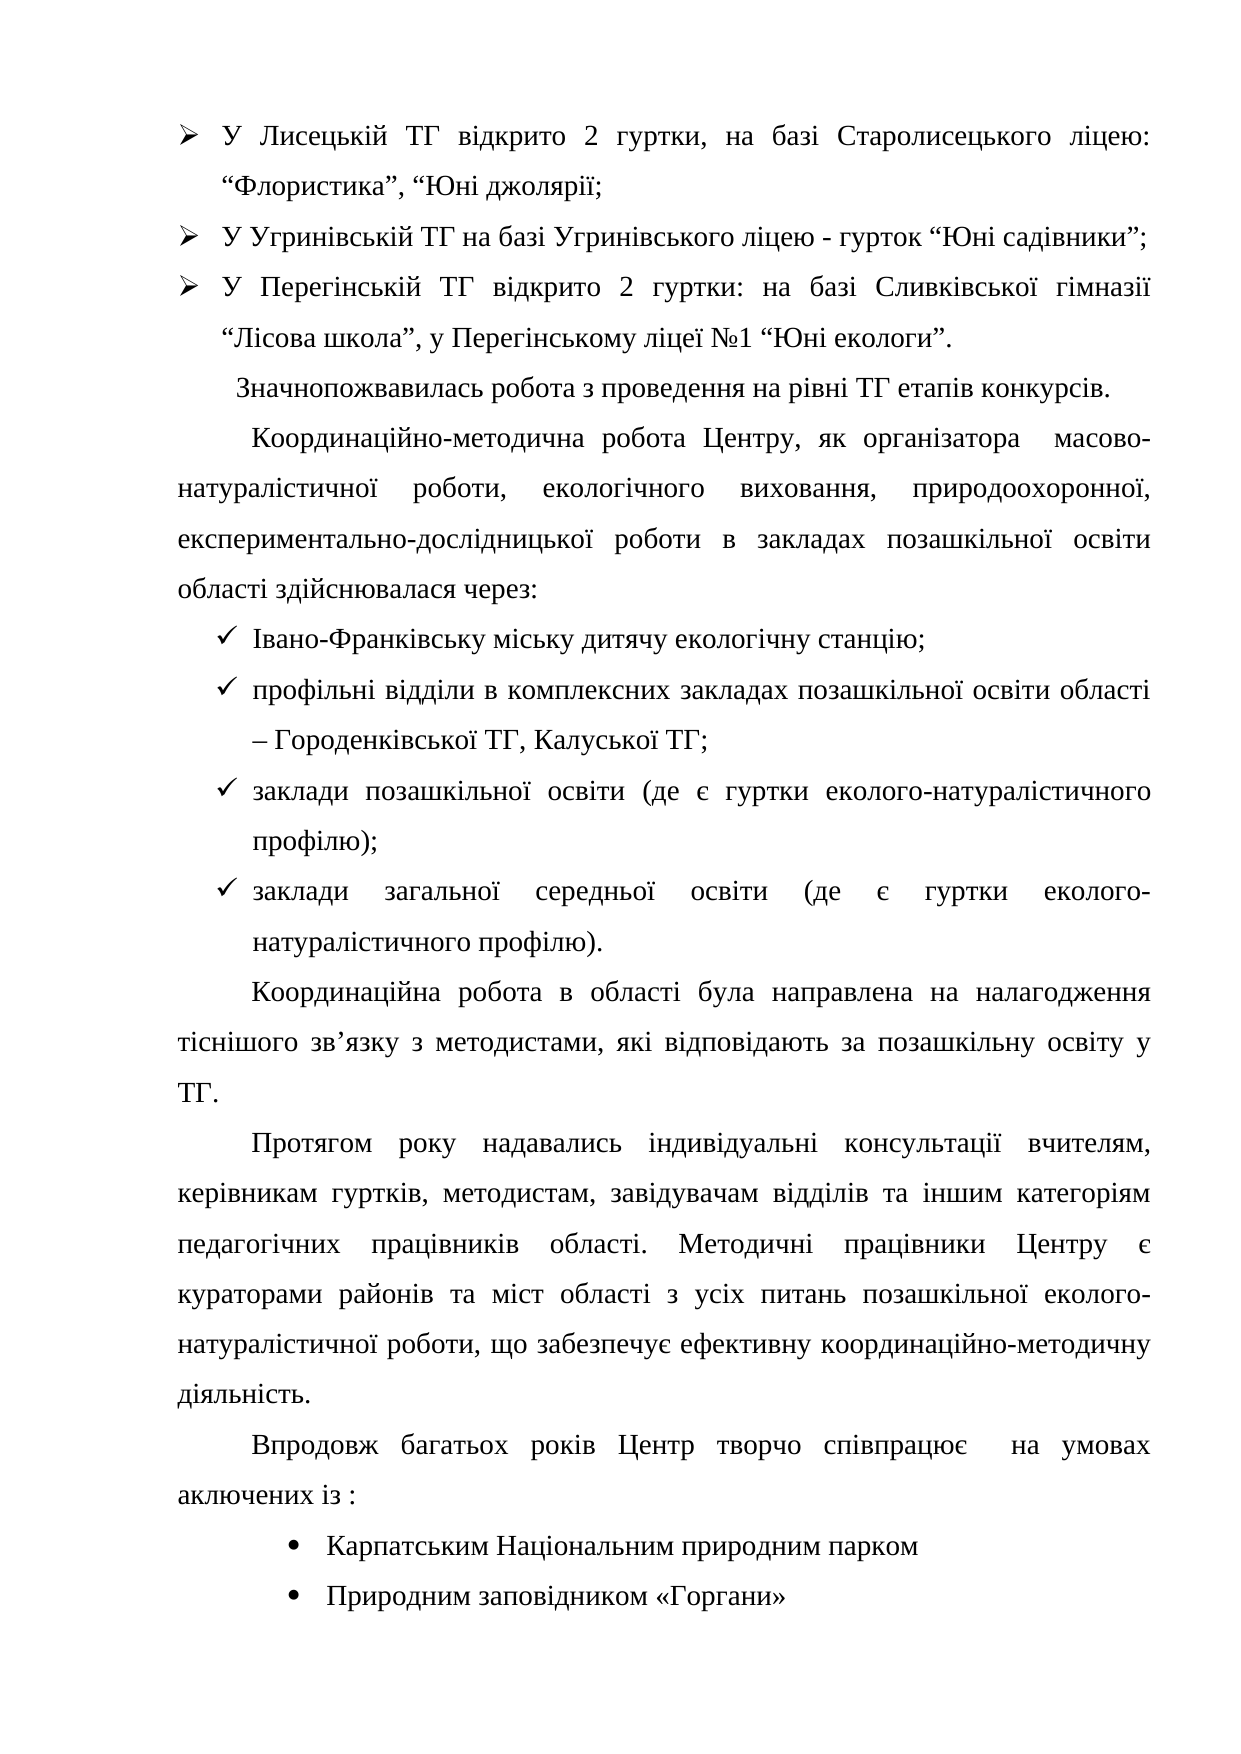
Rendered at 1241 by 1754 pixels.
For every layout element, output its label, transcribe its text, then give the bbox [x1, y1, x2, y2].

list У Перегінській ТГ відкрито 2 гуртки: на базі Сливківської гімназії “Лісова школа”, у Перегінському ліцеї №1 “Юні екологи”. [177, 269, 1152, 353]
text Впродовж багатьох років Центр творчо співпрацює на умовах аключених із : [177, 1427, 1152, 1511]
list заклади загальної середньої освіти (де є гуртки еколого-натуралістичного профілю). [215, 873, 1152, 957]
list Природним заповідником «Горгани» [288, 1578, 1152, 1612]
list Карпатським Національним природним парком [288, 1528, 1152, 1561]
list У Угринівській ТГ на базі Угринівського ліцею - гурток “Юні садівники”; [177, 219, 1152, 252]
list профільні відділи в комплексних закладах позашкільної освіти області – Городенківської ТГ, Калуської ТГ; [215, 672, 1152, 756]
list Івано-Франківську міську дитячу екологічну станцію; [215, 622, 1152, 655]
text Значнопожвавилась робота з проведення на рівні ТГ етапів конкурсів. [177, 370, 1152, 403]
text Координаційна робота в області була направлена на налагодження тіснішого зв’язку з методистами, які відповідають за позашкільну освіту у ТГ. [177, 974, 1152, 1108]
list заклади позашкільної освіти (де є гуртки еколого-натуралістичного профілю); [215, 773, 1152, 857]
text Координаційно-методична робота Центру, як організатора масово-натуралістичної роботи, екологічного виховання, природоохоронної, експериментально-дослідницької роботи в закладах позашкільної освіти області здійснювалася через: [177, 420, 1152, 605]
list У Лисецькій ТГ відкрито 2 гуртки, на базі Старолисецького ліцею: “Флористика”, “Юні джолярії; [177, 118, 1152, 202]
text Протягом року надавались індивідуальні консультації вчителям, керівникам гуртків, методистам, завідувачам відділів та іншим категоріям педагогічних працівників області. Методичні працівники Центру є кураторами районів та міст області з усіх питань позашкільної еколого-натуралістичної роботи, що забезпечує ефективну координаційно-методичну діяльність. [177, 1125, 1152, 1410]
